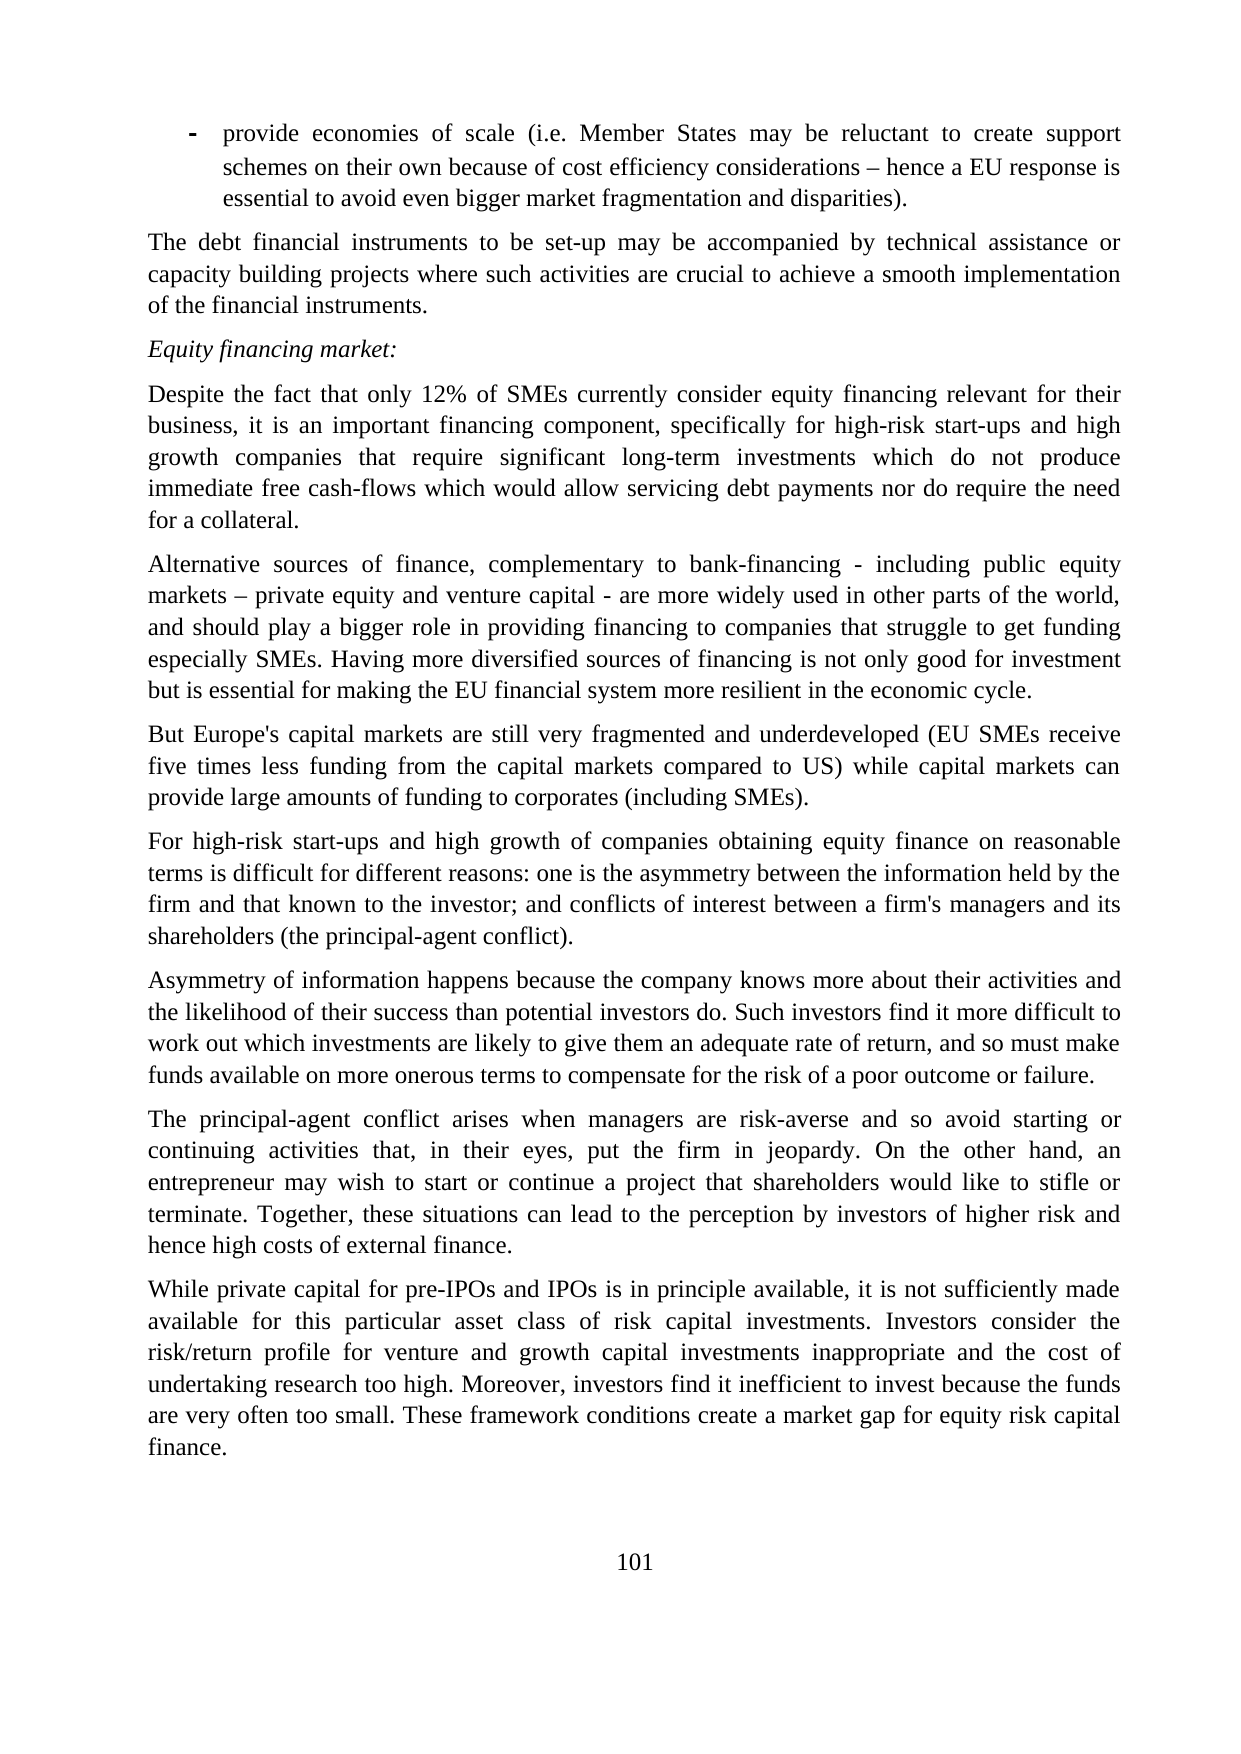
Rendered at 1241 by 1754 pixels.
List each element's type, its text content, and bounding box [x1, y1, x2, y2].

text Equity financing market: [148, 334, 1122, 363]
text Asymmetry of information happens because the company knows more about their activities and the likelihood of their success than potential investors do. Such investors find it more difficult to work out which investments are likely to give them an adequate rate of return, and so must make funds available on more onerous terms to compensate for the risk of a poor outcome or failure. [148, 965, 1122, 1089]
text Alternative sources of finance, complementary to bank-financing - including public equity markets – private equity and venture capital - are more widely used in other parts of the world, and should play a bigger role in providing financing to companies that struggle to get funding especially SMEs. Having more diversified sources of financing is not only good for investment but is essential for making the EU financial system more resilient in the economic cycle. [148, 549, 1122, 704]
text The debt financial instruments to be set-up may be accompanied by technical assistance or capacity building projects where such activities are crucial to achieve a smooth implementation of the financial instruments. [148, 227, 1122, 319]
text But Europe's capital markets are still very fragmented and underdeveloped (EU SMEs receive five times less funding from the capital markets compared to US) while capital markets can provide large amounts of funding to corporates (including SMEs). [148, 719, 1122, 811]
text While private capital for pre-IPOs and IPOs is in principle available, it is not sufficiently made available for this particular asset class of risk capital investments. Investors consider the risk/return profile for venture and growth capital investments inappropriate and the cost of undertaking research too high. Moreover, investors find it inefficient to invest because the funds are very often too small. These framework conditions create a market gap for equity risk capital finance. [148, 1274, 1122, 1461]
text Despite the fact that only 12% of SMEs currently consider equity financing relevant for their business, it is an important financing component, specifically for high-risk start-ups and high growth companies that require significant long-term investments which do not produce immediate free cash-flows which would allow servicing debt payments nor do require the need for a collateral. [148, 379, 1122, 534]
list provide economies of scale (i.e. Member States may be reluctant to create support schemes on their own because of cost efficiency considerations – hence a EU response is essential to avoid even bigger market fragmentation and disparities). [185, 118, 1122, 212]
text The principal-agent conflict arises when managers are risk-averse and so avoid starting or continuing activities that, in their eyes, put the firm in jeopardy. On the other hand, an entrepreneur may wish to start or continue a project that shareholders would like to stifle or terminate. Together, these situations can lead to the perception by investors of higher risk and hence high costs of external finance. [148, 1104, 1122, 1259]
text For high-risk start-ups and high growth of companies obtaining equity finance on reasonable terms is difficult for different reasons: one is the asymmetry between the information held by the firm and that known to the investor; and conflicts of interest between a firm's managers and its shareholders (the principal-agent conflict). [148, 826, 1122, 950]
